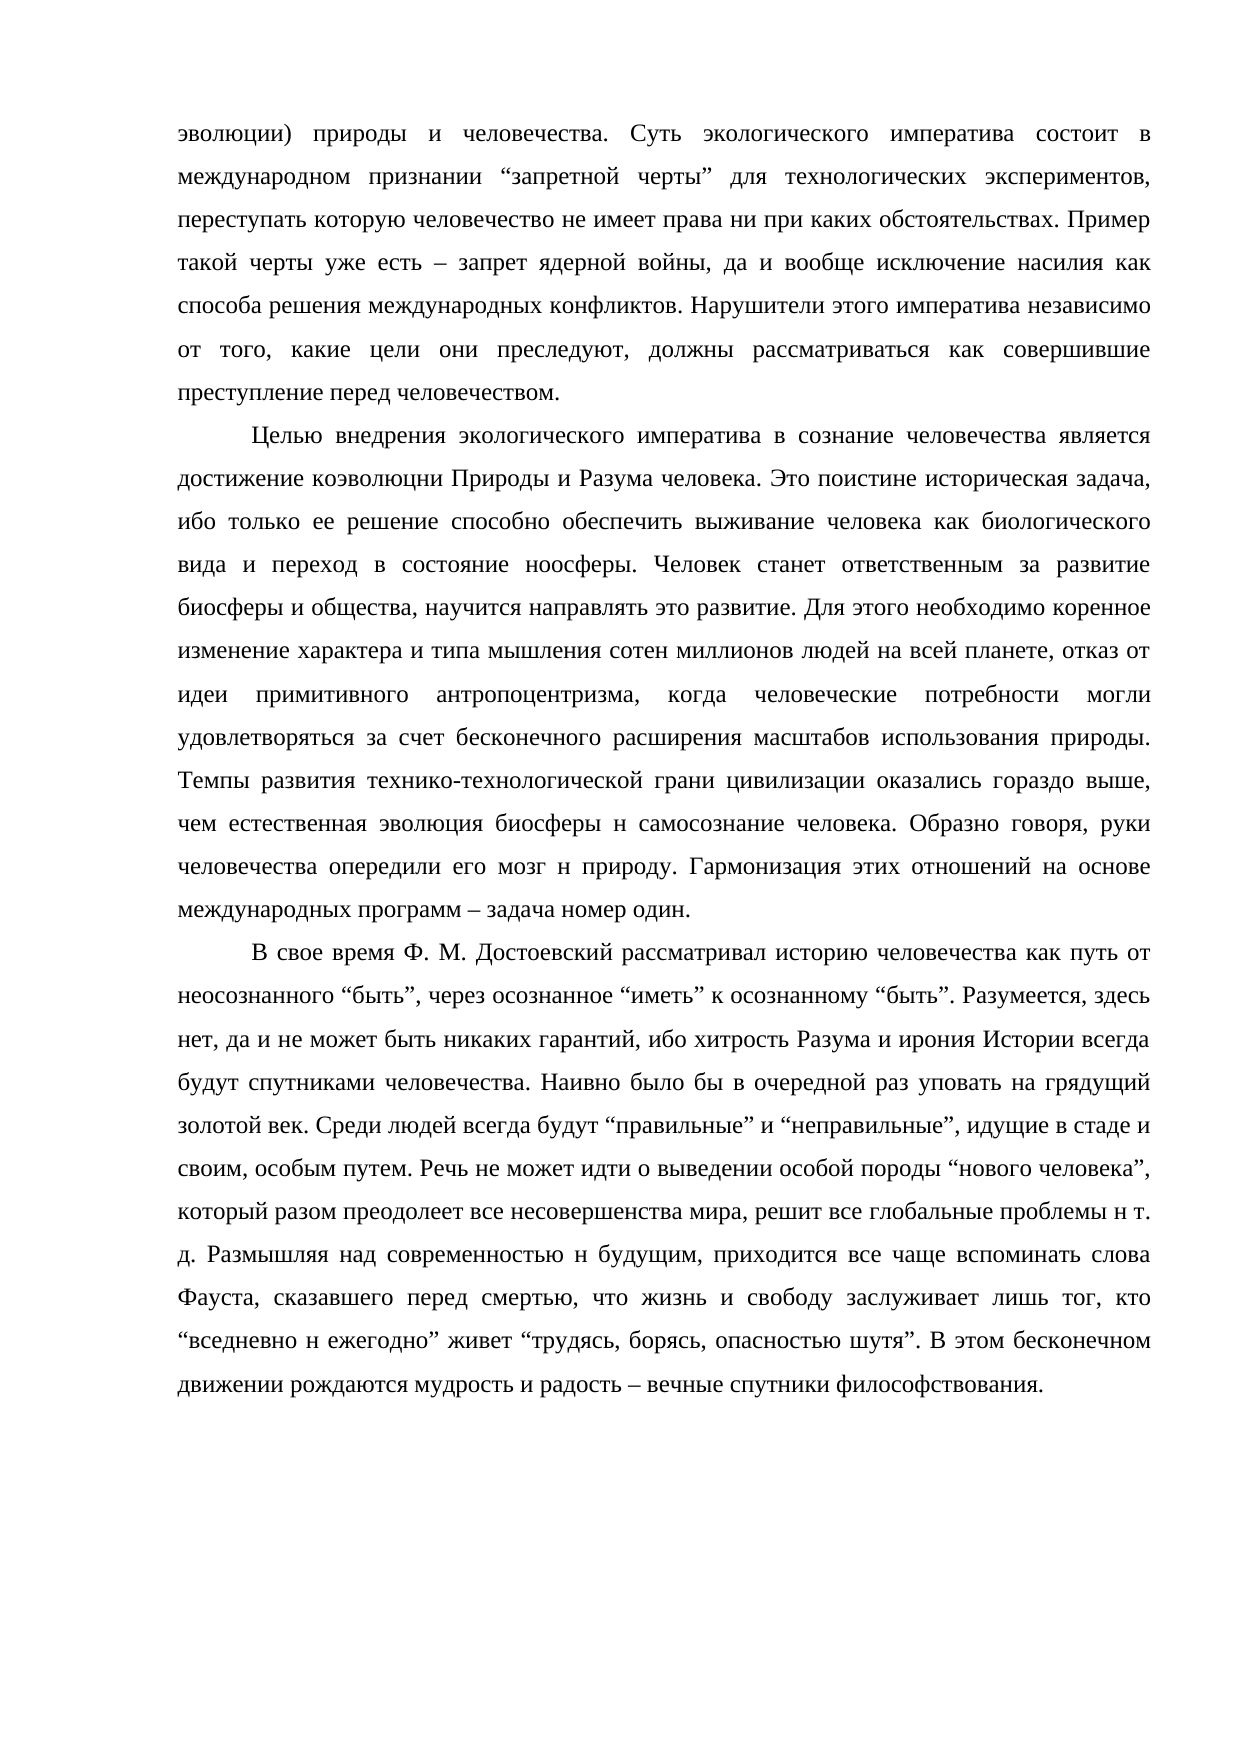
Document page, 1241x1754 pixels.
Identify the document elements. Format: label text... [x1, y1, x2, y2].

text Целью внедрения экологического императива в сознание человечества является достижение коэволюцни Природы и Разума человека. Это поистине историческая задача, ибо только ее решение способно обеспечить выживание человека как биологического вида и переход в состояние ноосферы. Человек станет ответственным за развитие биосферы и общества, научится направлять это развитие. Для этого необходимо коренное изменение характера и типа мышления сотен миллионов людей на всей планете, отказ от идеи примитивного антропоцентризма, когда человеческие потребности могли удовлетворяться за счет бесконечного расширения масштабов использования природы. Темпы развития технико-технологической грани цивилизации оказались гораздо выше, чем естественная эволюция биосферы н самосознание человека. Образно говоря, руки человечества опередили его мозг н природу. Гармонизация этих отношений на основе международных программ – задача номер один. [177, 420, 1152, 923]
text В свое время Ф. М. Достоевский рассматривал историю человечества как путь от неосознанного “быть”, через осознанное “иметь” к осознанному “быть”. Разумеется, здесь нет, да и не может быть никаких гарантий, ибо хитрость Разума и ирония Истории всегда будут спутниками человечества. Наивно было бы в очередной раз уповать на грядущий золотой век. Среди людей всегда будут “правильные” и “неправильные”, идущие в стаде и своим, особым путем. Речь не может идти о выведении особой породы “нового человека”, который разом преодолеет все несовершенства мира, решит все глобальные проблемы н т. д. Размышляя над современностью н будущим, приходится все чаще вспоминать слова Фауста, сказавшего перед смертью, что жизнь и свободу заслуживает лишь тог, кто “вседневно н ежегодно” живет “трудясь, борясь, опасностью шутя”. В этом бесконечном движении рождаются мудрость и радость – вечные спутники философствования. [177, 937, 1152, 1397]
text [177, 118, 1152, 406]
